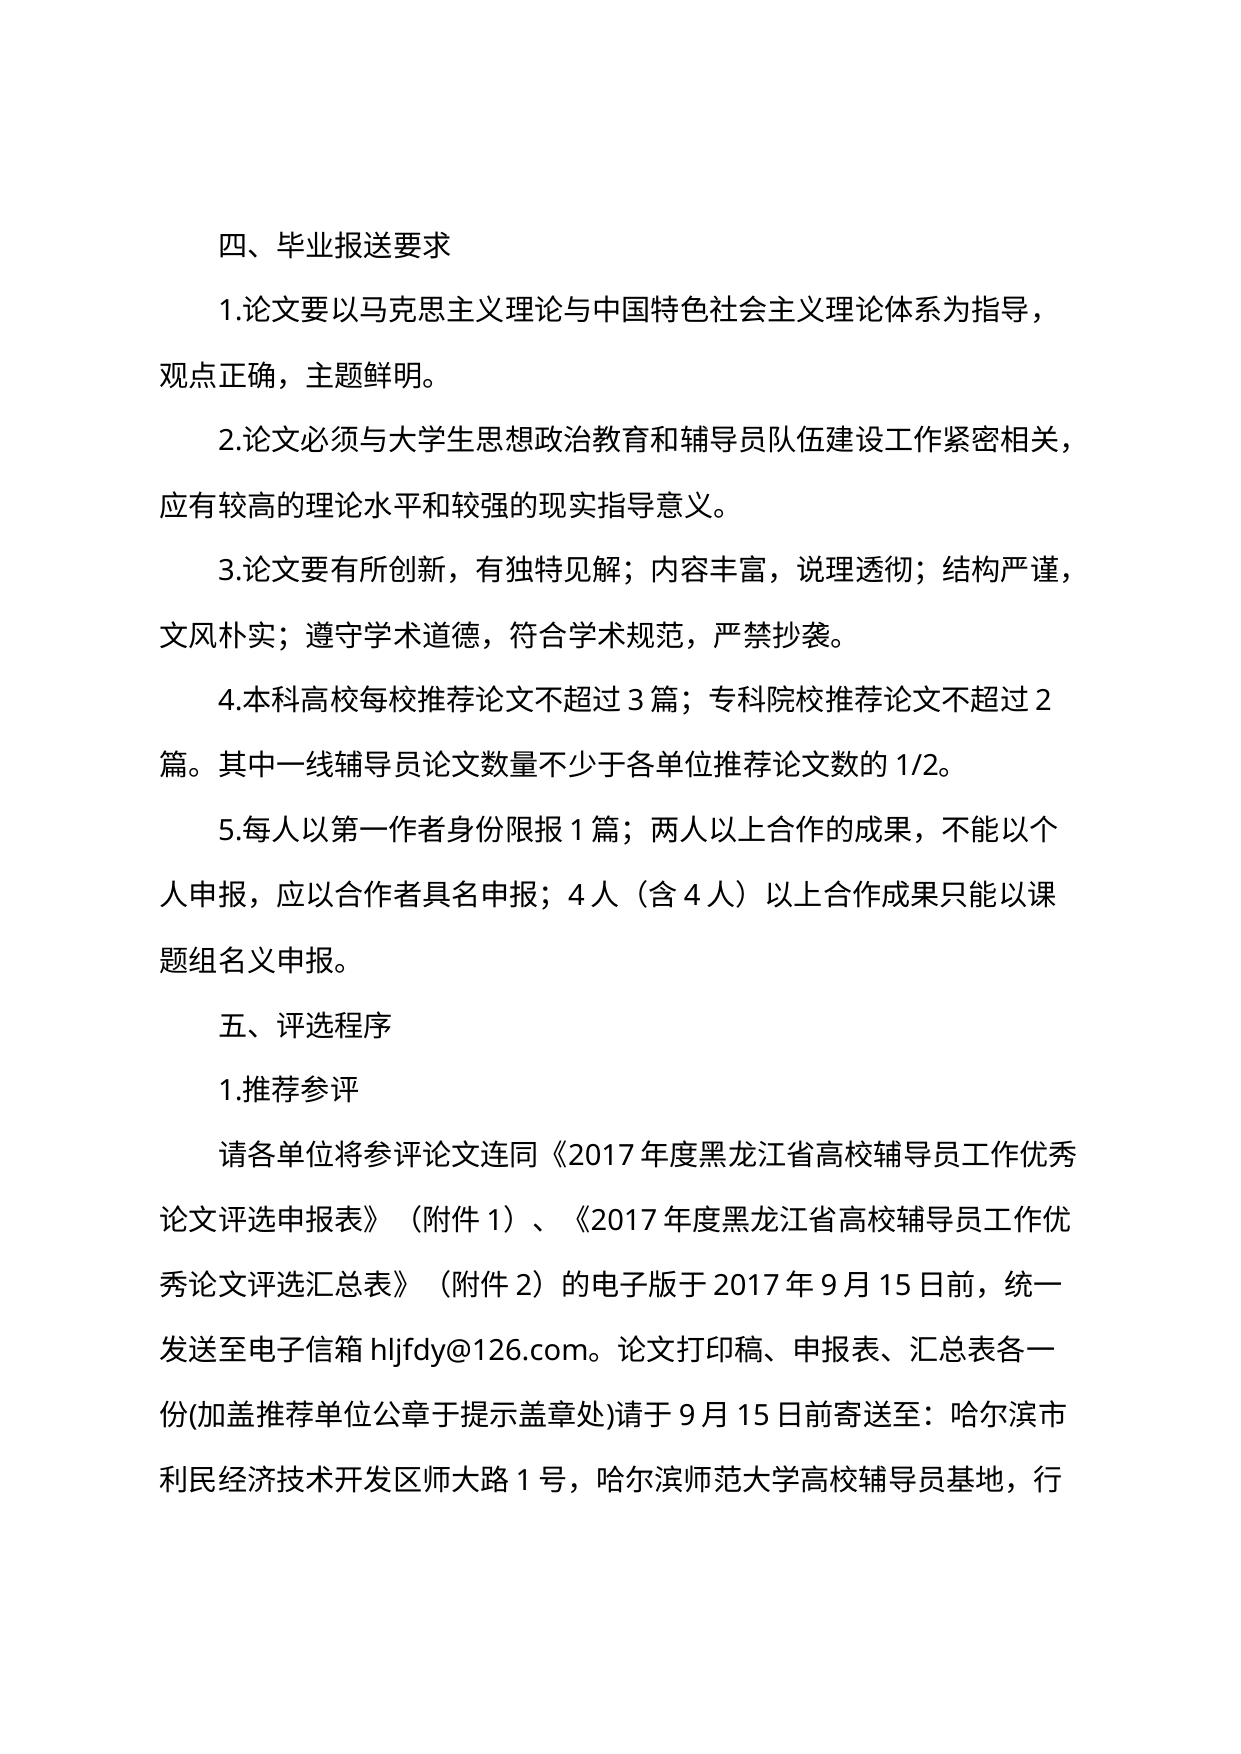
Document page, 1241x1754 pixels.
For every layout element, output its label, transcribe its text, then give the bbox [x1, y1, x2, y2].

text 3.论文要有所创新，有独特见解；内容丰富，说理透彻；结构严谨，文风朴实；遵守学术道德，符合学术规范，严禁抄袭。 [159, 536, 1081, 666]
text 1.推荐参评 [159, 1056, 1081, 1121]
text 四、毕业报送要求 [159, 211, 1081, 276]
text 5.每人以第一作者身份限报1篇；两人以上合作的成果，不能以个人申报，应以合作者具名申报；4人（含4人）以上合作成果只能以课题组名义申报。 [159, 796, 1081, 991]
text 2.论文必须与大学生思想政治教育和辅导员队伍建设工作紧密相关，应有较高的理论水平和较强的现实指导意义。 [159, 406, 1081, 536]
text 4.本科高校每校推荐论文不超过3篇；专科院校推荐论文不超过2篇。其中一线辅导员论文数量不少于各单位推荐论文数的1/2。 [159, 666, 1081, 796]
text 五、评选程序 [159, 991, 1081, 1056]
text 1.论文要以马克思主义理论与中国特色社会主义理论体系为指导，观点正确，主题鲜明。 [159, 276, 1081, 406]
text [159, 1121, 1081, 1511]
